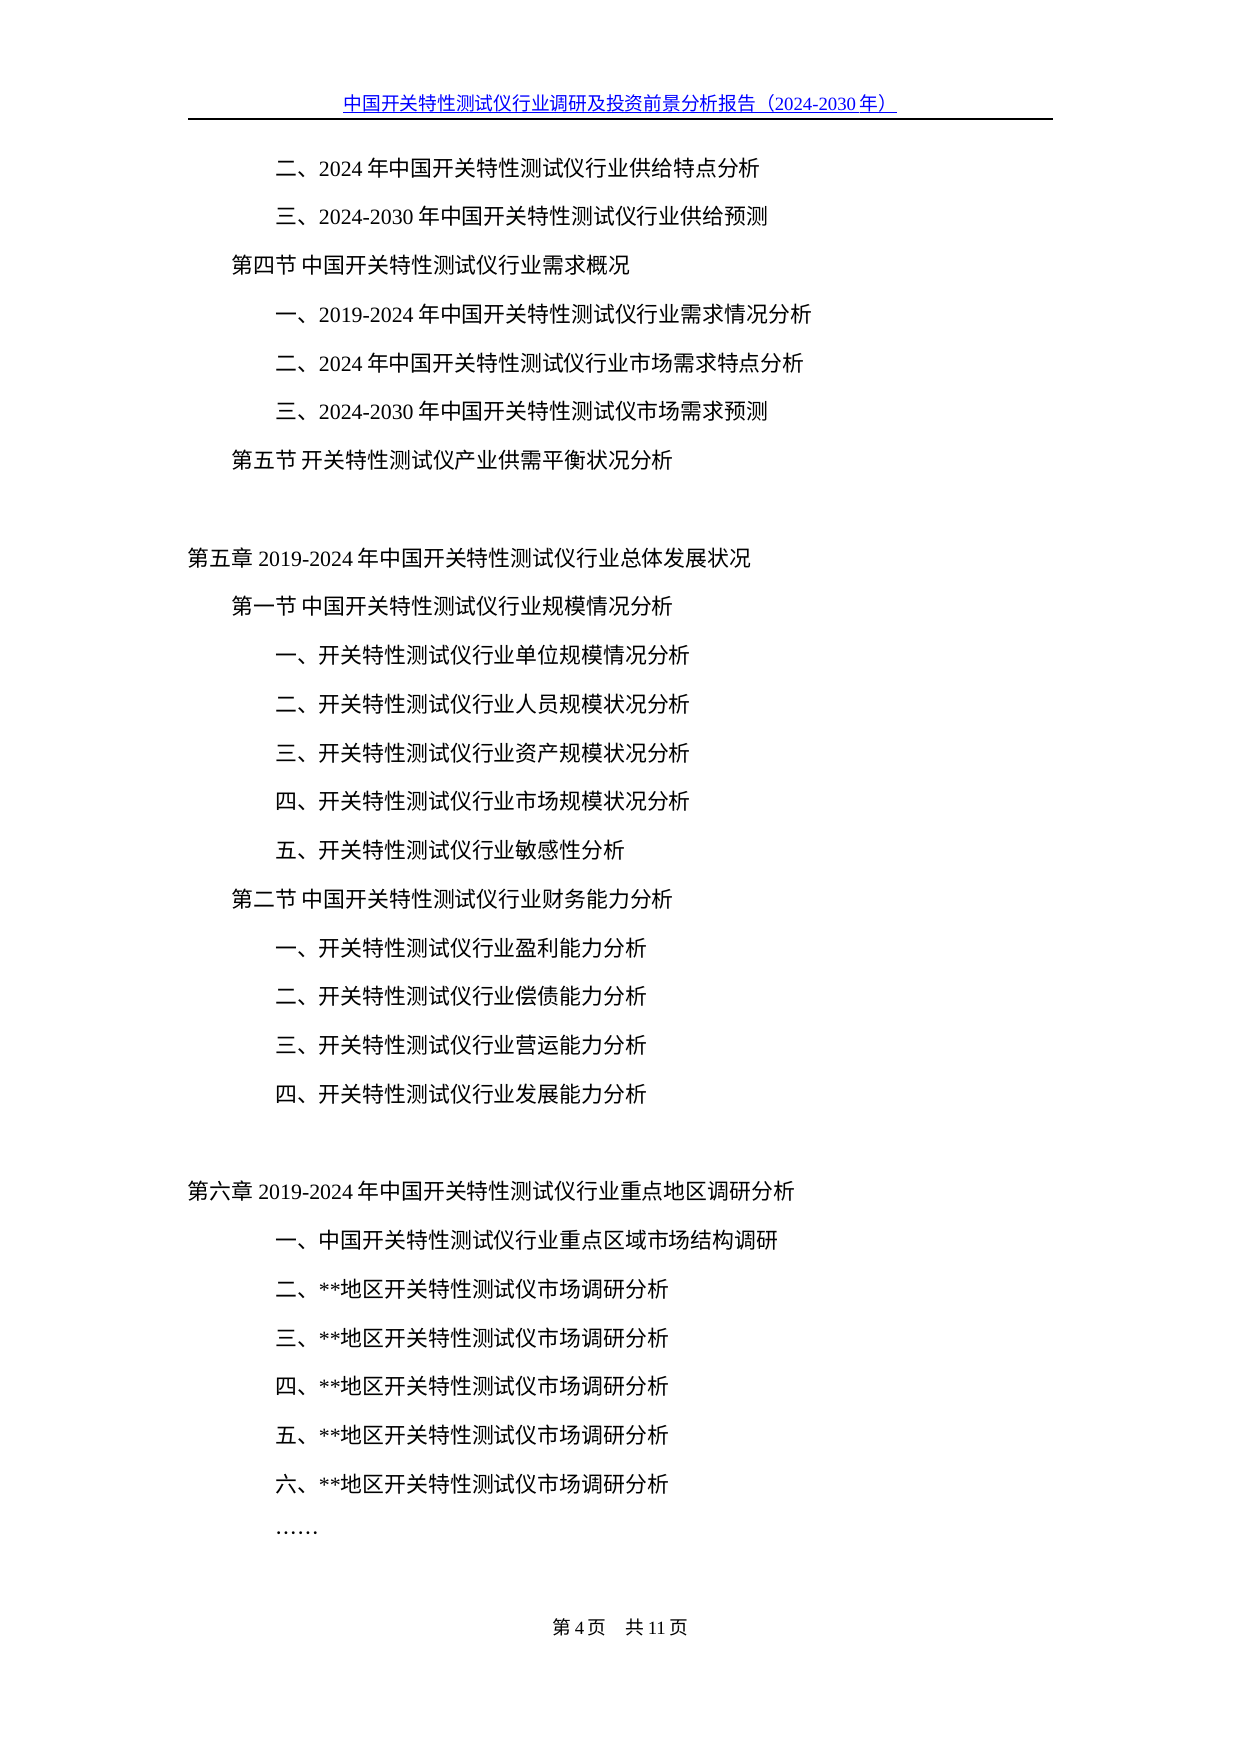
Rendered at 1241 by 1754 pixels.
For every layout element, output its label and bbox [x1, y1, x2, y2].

text [187, 150, 1053, 1548]
